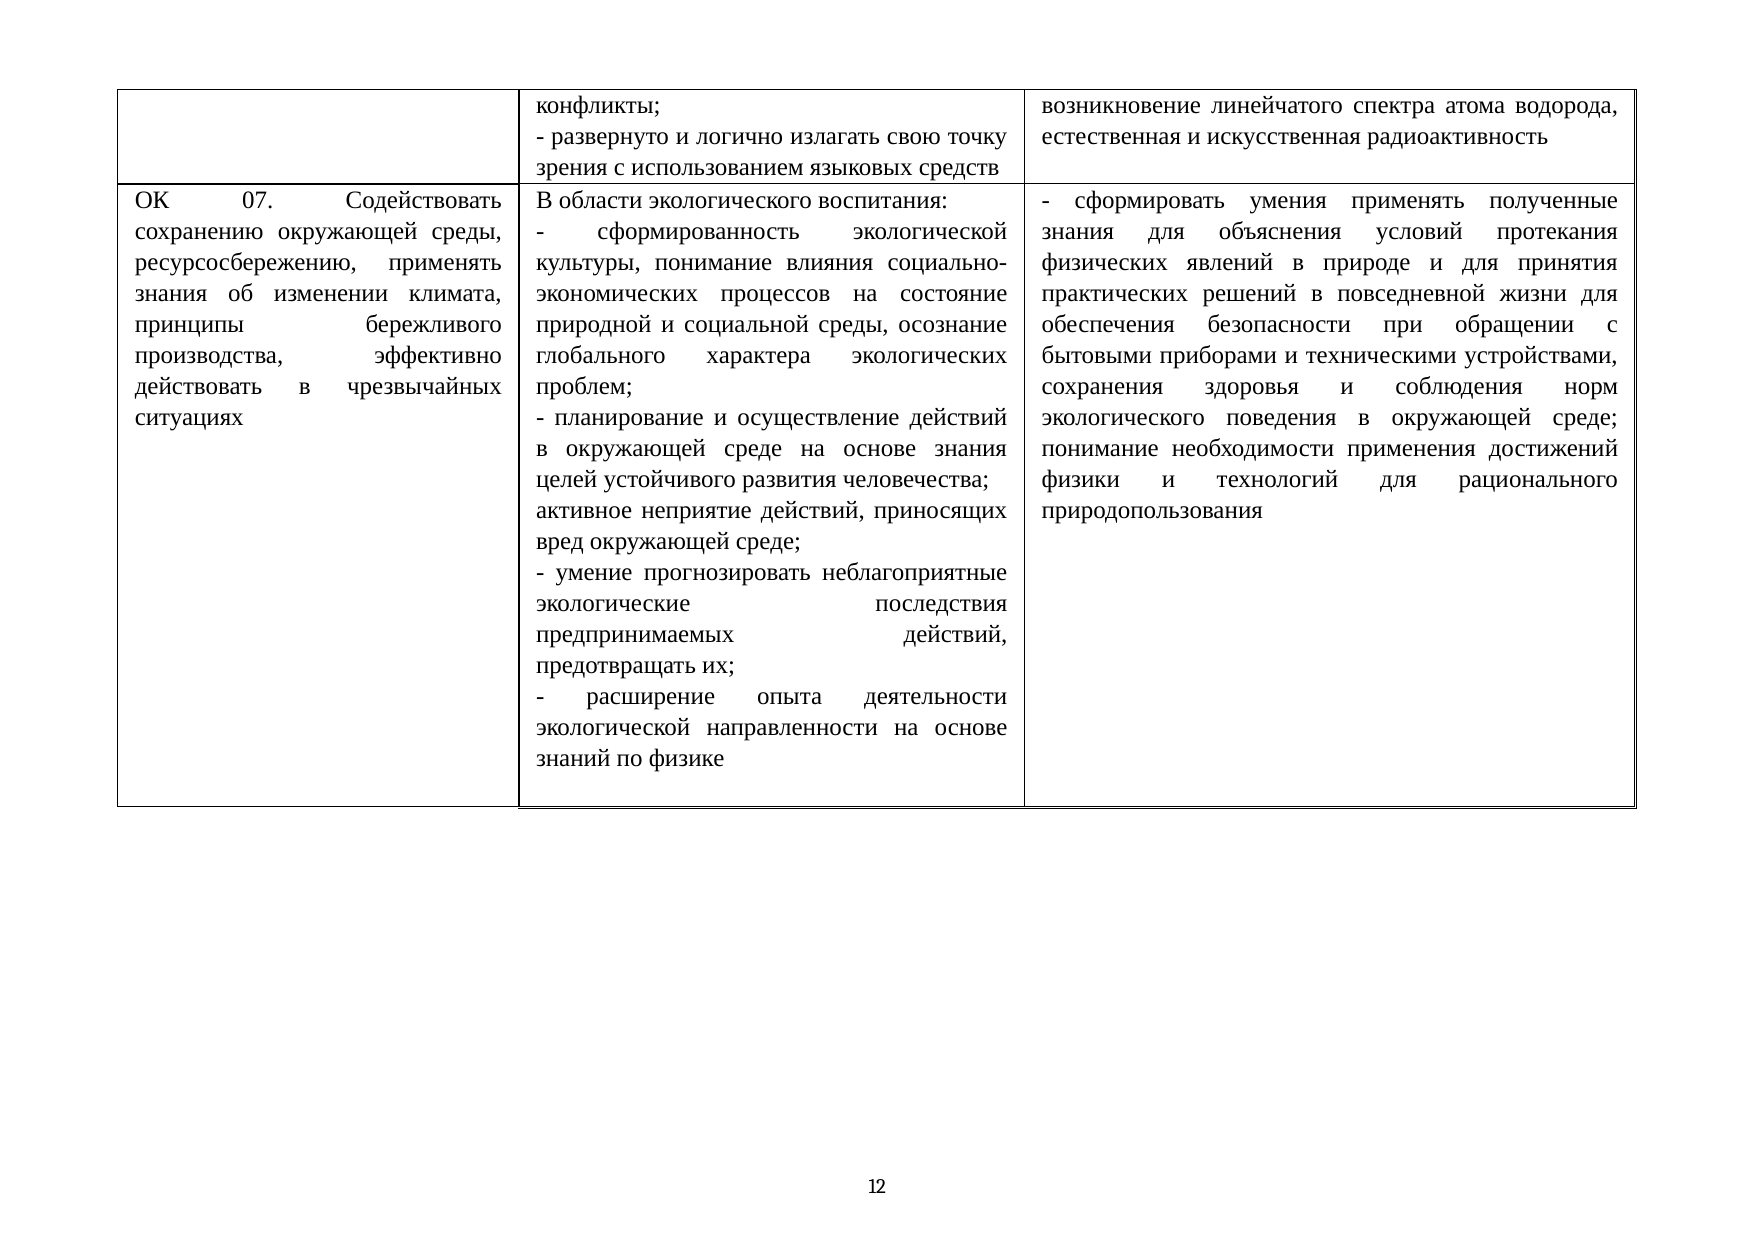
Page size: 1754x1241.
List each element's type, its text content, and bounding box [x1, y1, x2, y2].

table_cell ОК 07. Содействовать сохранению окружающей среды, ресурсосбережению, применять знания об изменении климата, принципы бережливого производства, эффективно действовать в чрезвычайных ситуациях [118, 185, 518, 806]
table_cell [1025, 90, 1634, 183]
table_cell - сформировать умения применять полученные знания для объяснения условий протекания физических явлений в природе и для принятия практических решений в повседневной жизни для обеспечения безопасности при обращении с бытовыми приборами и техническими устройствами, сохранения здоровья и соблюдения норм экологического поведения в окружающей среде; понимание необходимости применения достижений физики и технологий для рационального природопользования [1025, 184, 1634, 806]
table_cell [118, 90, 518, 183]
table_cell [520, 90, 1024, 183]
table_cell В области экологического воспитания: - сформированность экологической культуры, понимание влияния социально-экономических процессов на состояние природной и социальной среды, осознание глобального характера экологических проблем; - планирование и осуществление действий в окружающей среде на основе знания целей устойчивого развития человечества; активное неприятие действий, приносящих вред окружающей среде; - умение прогнозировать неблагоприятные экологические последствия предпринимаемых действий, предотвращать их; - расширение опыта деятельности экологической направленности на основе знаний по физике [520, 184, 1024, 806]
